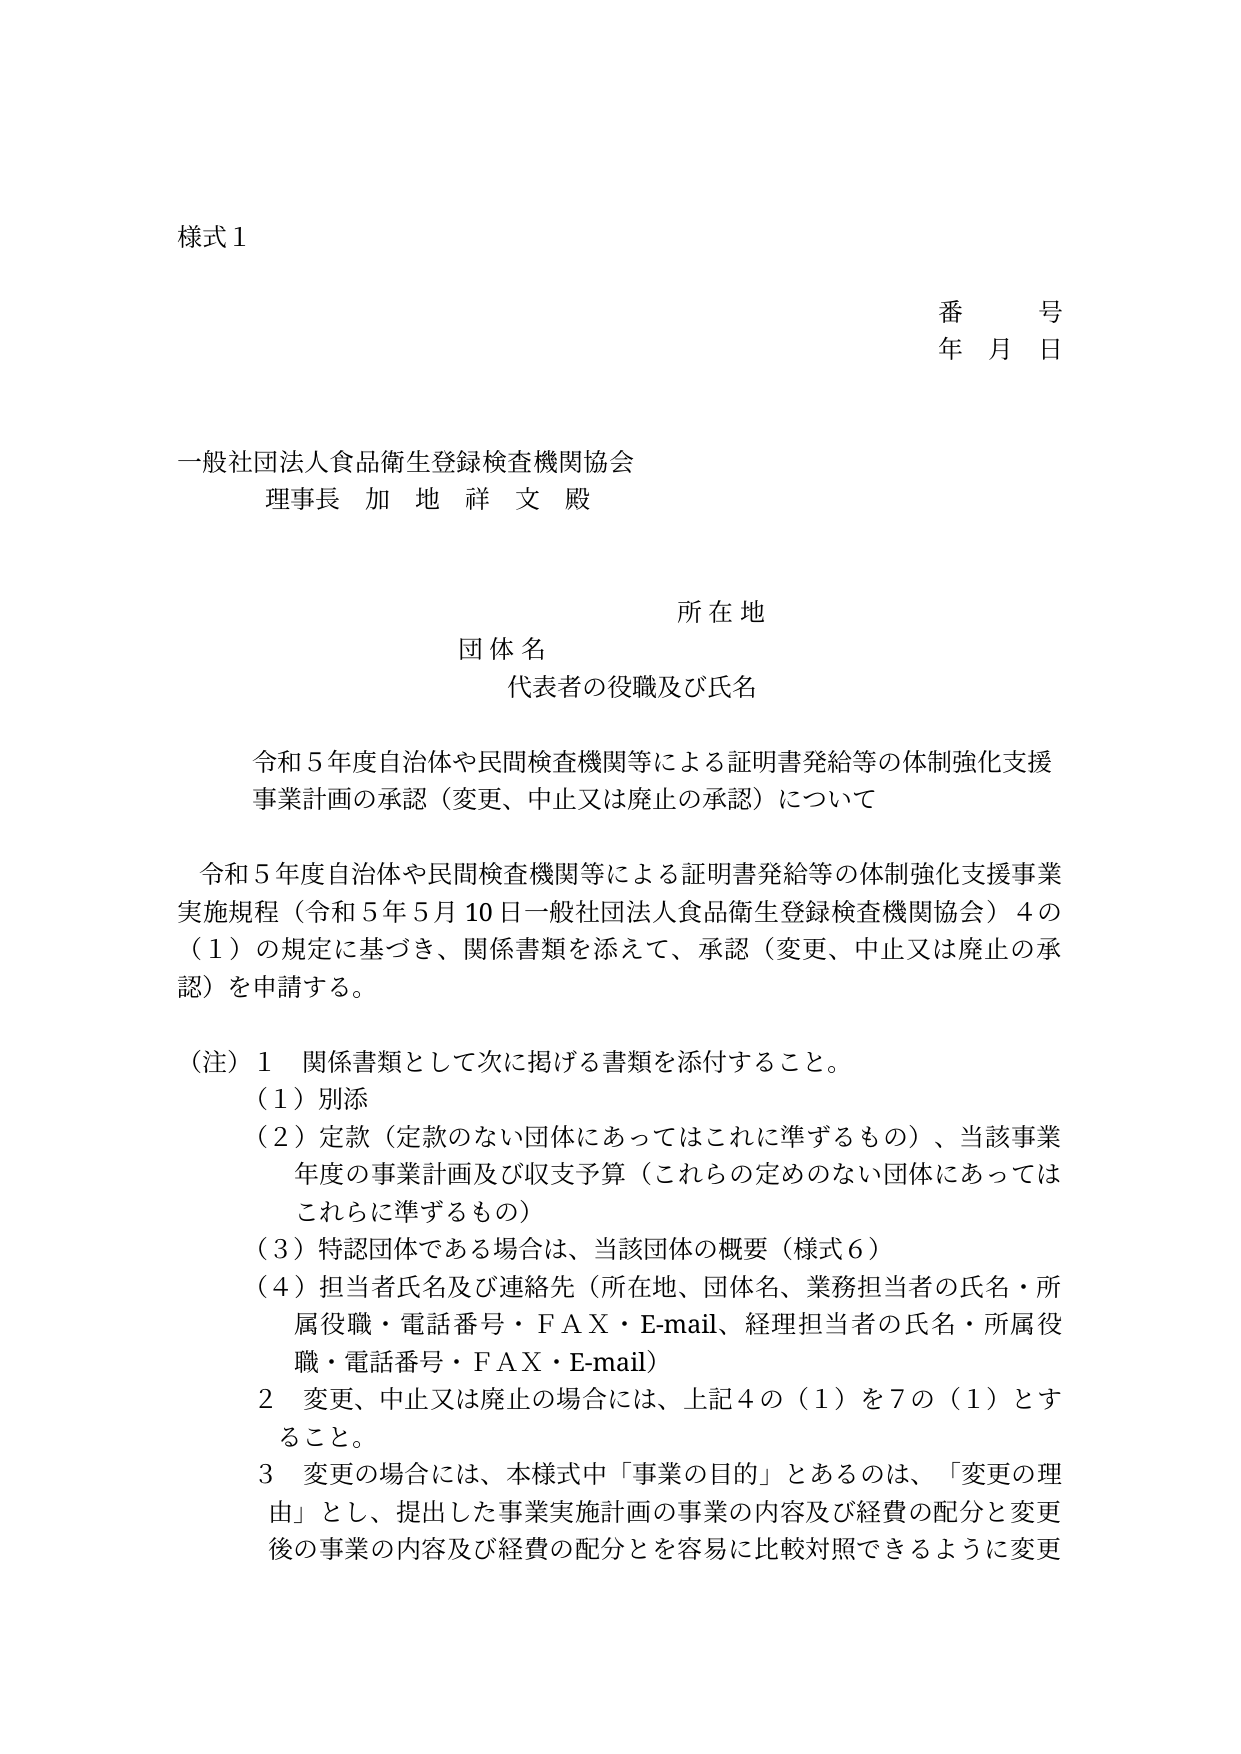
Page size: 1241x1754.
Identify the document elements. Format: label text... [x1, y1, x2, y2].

text （１）別添 [243, 1079, 1063, 1117]
text （４）担当者氏名及び連絡先（所在地、団体名、業務担当者の氏名・所属役職・電話番号・ＦＡＸ・E-mail、経理担当者の氏名・所属役職・電話番号・ＦＡＸ・E-mail） [243, 1267, 1063, 1379]
text ２ 変更、中止又は廃止の場合には、上記４の（１）を７の（１）とすること。 [177, 1379, 1063, 1454]
text 年 月 日 [177, 329, 1063, 367]
text 令和５年度自治体や民間検査機関等による証明書発給等の体制強化支援事業実施規程（令和５年５月10日一般社団法人食品衛生登録検査機関協会）４の（１）の規定に基づき、関係書類を添えて、承認（変更、中止又は廃止の承認）を申請する。 [177, 854, 1063, 1004]
text 令和５年度自治体や民間検査機関等による証明書発給等の体制強化支援 [177, 742, 1063, 779]
text 事業計画の承認（変更、中止又は廃止の承認）について [177, 779, 1063, 817]
text 所 在 地 [177, 592, 1063, 629]
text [177, 1454, 1063, 1567]
text 団 体 名 [177, 629, 1063, 667]
text 一般社団法人食品衛生登録検査機関協会 [177, 442, 1063, 479]
text 様式１ [177, 217, 1063, 254]
text 代表者の役職及び氏名 [177, 667, 1063, 704]
text （３）特認団体である場合は、当該団体の概要（様式６） [243, 1229, 1063, 1267]
text （注）１ 関係書類として次に掲げる書類を添付すること。 [177, 1042, 1063, 1079]
text 番 号 [177, 292, 1063, 329]
text （２）定款（定款のない団体にあってはこれに準ずるもの）、当該事業年度の事業計画及び収支予算（これらの定めのない団体にあってはこれらに準ずるもの） [243, 1117, 1063, 1229]
text 理事長 加 地 祥 文 殿 [177, 479, 1063, 517]
